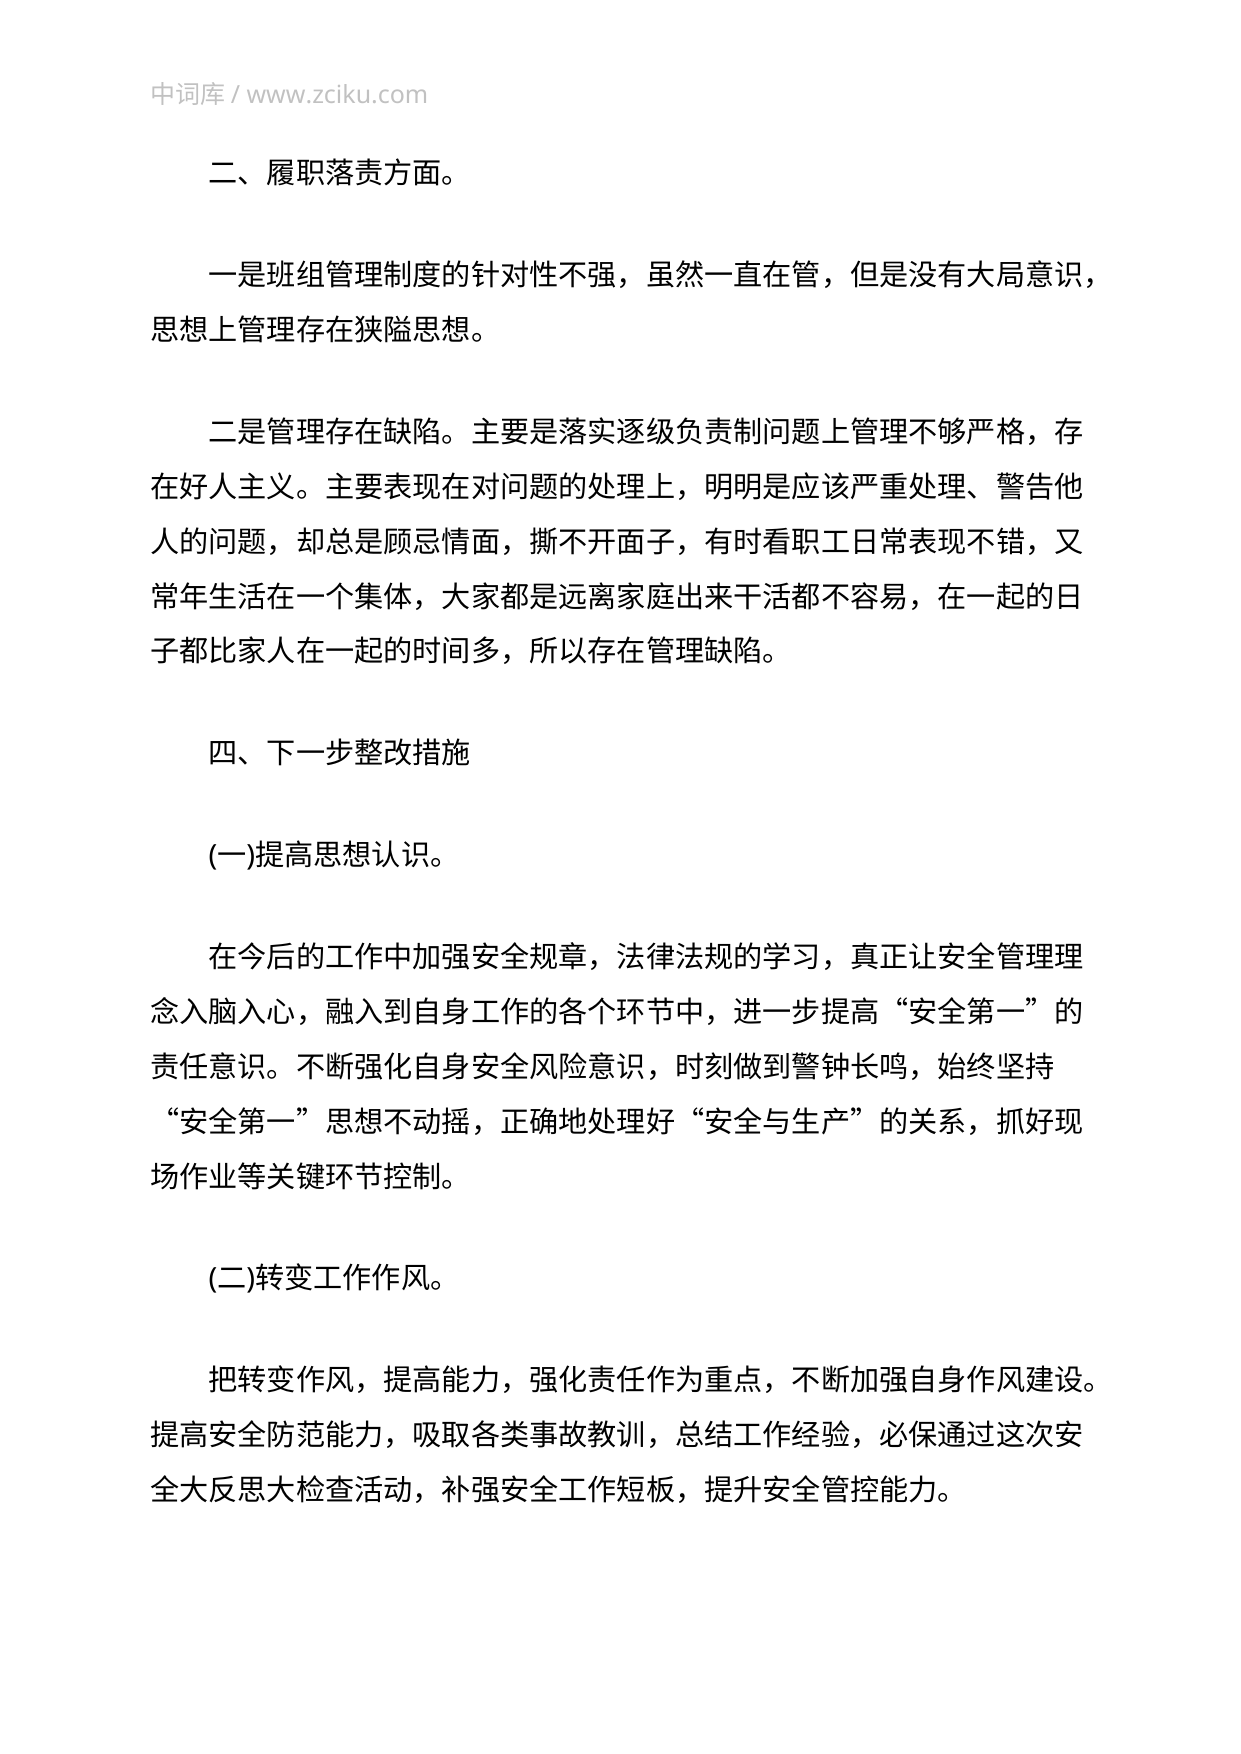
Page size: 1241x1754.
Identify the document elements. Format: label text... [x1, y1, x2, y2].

text 在今后的工作中加强安全规章，法律法规的学习，真正让安全管理理念入脑入心，融入到自身工作的各个环节中，进一步提高“安全第一”的责任意识。不断强化自身安全风险意识，时刻做到警钟长鸣，始终坚持“安全第一”思想不动摇，正确地处理好“安全与生产”的关系，抓好现场作业等关键环节控制。 [150, 933, 1090, 1195]
text 二是管理存在缺陷。主要是落实逐级负责制问题上管理不够严格，存在好人主义。主要表现在对问题的处理上，明明是应该严重处理、警告他人的问题，却总是顾忌情面，撕不开面子，有时看职工日常表现不错，又常年生活在一个集体，大家都是远离家庭出来干活都不容易，在一起的日子都比家人在一起的时间多，所以存在管理缺陷。 [150, 408, 1090, 670]
text 四、下一步整改措施 [150, 730, 1090, 772]
text 二、履职落责方面。 [150, 150, 1090, 192]
text (一)提高思想认识。 [150, 832, 1090, 874]
text 一是班组管理制度的针对性不强，虽然一直在管，但是没有大局意识，思想上管理存在狭隘思想。 [150, 252, 1090, 349]
text 把转变作风，提高能力，强化责任作为重点，不断加强自身作风建设。提高安全防范能力，吸取各类事故教训，总结工作经验，必保通过这次安全大反思大检查活动，补强安全工作短板，提升安全管控能力。 [150, 1357, 1090, 1509]
text (二)转变工作作风。 [150, 1255, 1090, 1297]
